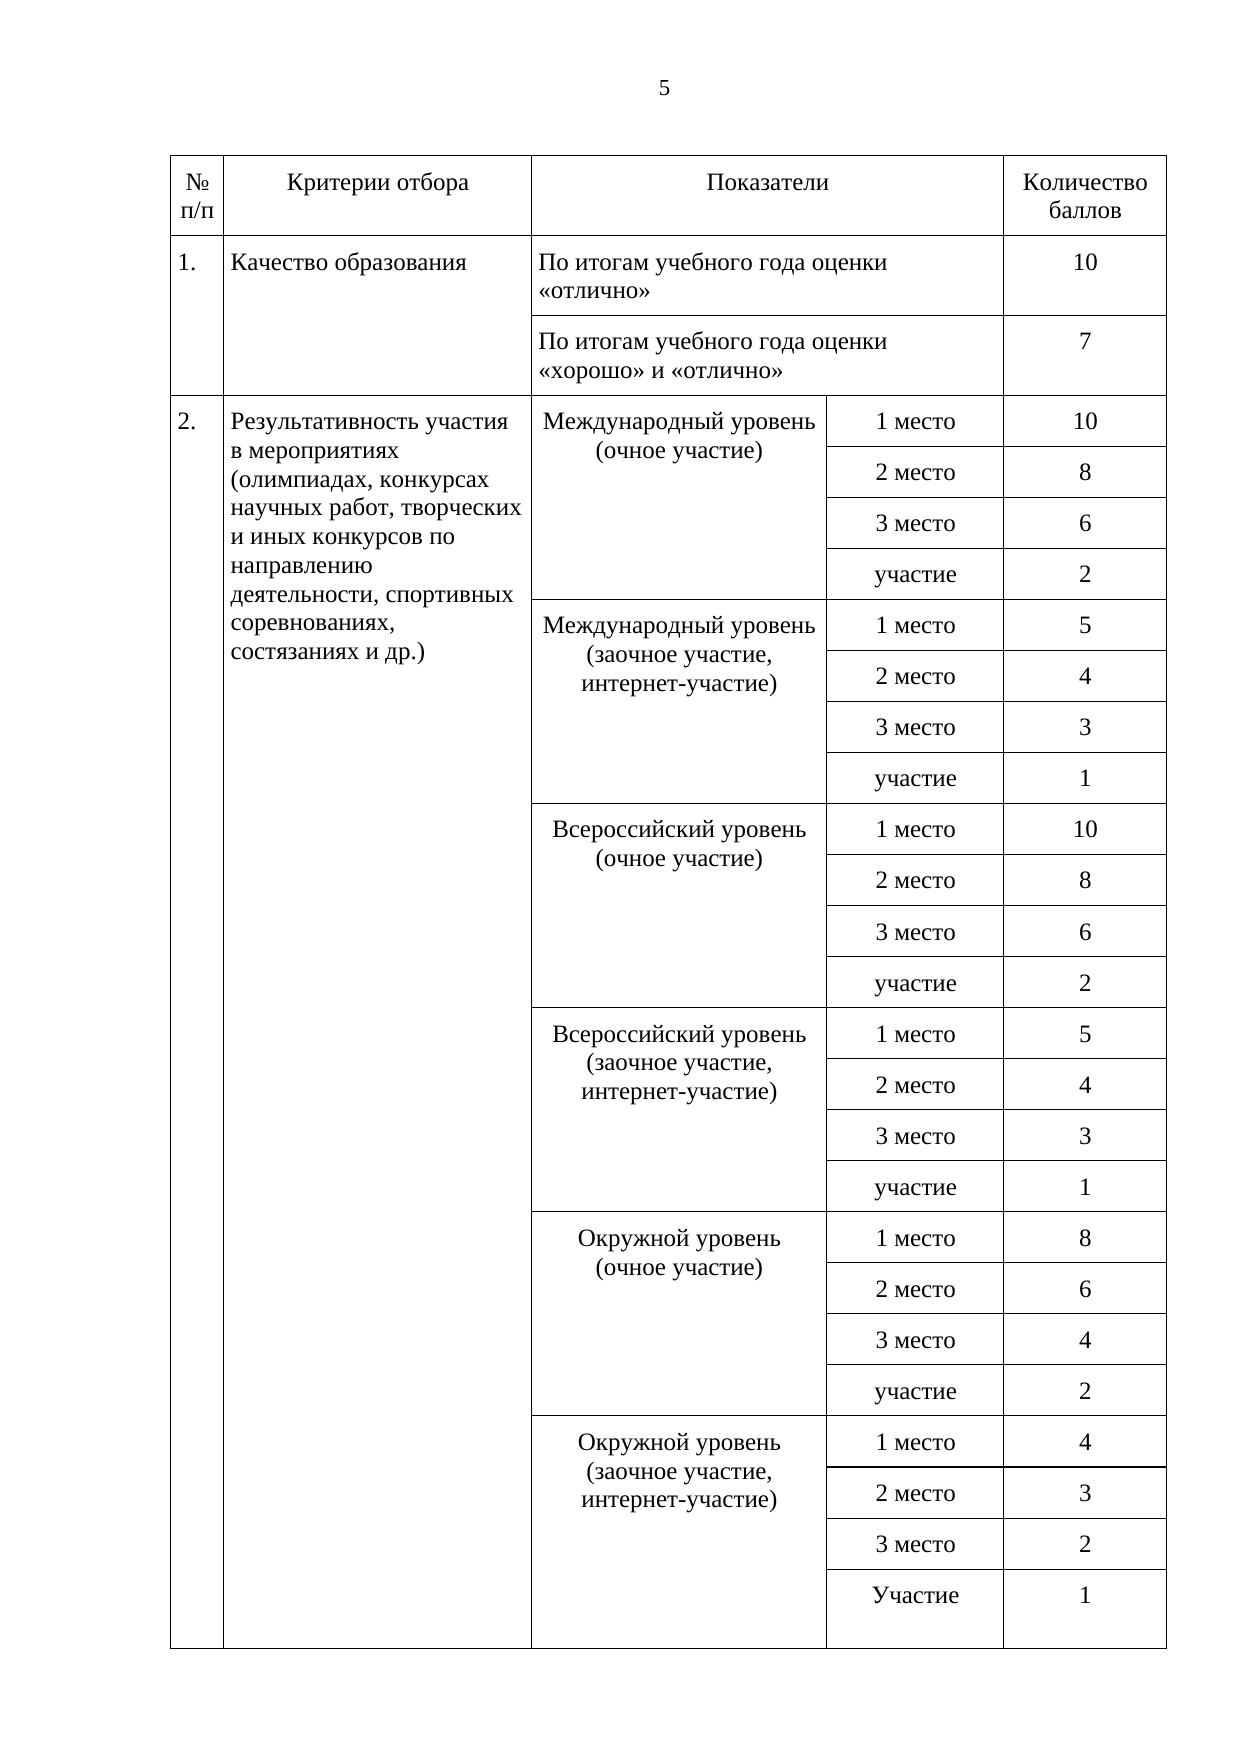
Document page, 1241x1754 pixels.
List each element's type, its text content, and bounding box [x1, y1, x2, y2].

table_cell 3 место [827, 1314, 1003, 1364]
table_cell 1 место [827, 1416, 1003, 1466]
table_cell 3 место [827, 906, 1003, 956]
table_cell 10 [1004, 804, 1166, 854]
table_cell 1. [171, 236, 223, 394]
table_header Критерии отбора [224, 156, 531, 235]
table_cell 2 [1004, 1519, 1166, 1568]
table_cell 2 [1004, 1365, 1166, 1415]
table_cell 1 место [827, 1008, 1003, 1058]
table_cell 4 [1004, 651, 1166, 701]
table_cell Международный уровень (заочное участие, интернет-участие) [532, 600, 826, 803]
table_cell По итогам учебного года оценки «хорошо» и «отлично» [532, 316, 1003, 394]
table_cell 8 [1004, 447, 1166, 497]
table_cell участие [827, 753, 1003, 803]
table_cell 6 [1004, 906, 1166, 956]
table_cell Окружной уровень (заочное участие, интернет-участие) [532, 1416, 826, 1648]
table_header Количество баллов [1004, 156, 1166, 235]
table_cell 2 [1004, 957, 1166, 1007]
table_cell 1 [1004, 753, 1166, 803]
table_cell 3 [1004, 1468, 1166, 1517]
table_cell 1 [1004, 1161, 1166, 1211]
table_cell 5 [1004, 1008, 1166, 1058]
table_cell Участие [827, 1570, 1003, 1648]
table_cell 4 [1004, 1416, 1166, 1466]
table_cell участие [827, 957, 1003, 1007]
table_cell Результативность участия в мероприятиях (олимпиадах, конкурсах научных работ, творческих и иных конкурсов по направлению деятельности, спортивных соревнованиях, состязаниях и др.) [224, 396, 531, 1648]
table_cell 10 [1004, 236, 1166, 315]
table_cell 2 место [827, 855, 1003, 905]
table_cell 3 место [827, 1110, 1003, 1160]
table_cell Всероссийский уровень (очное участие) [532, 804, 826, 1007]
table_cell 1 [1004, 1570, 1166, 1648]
table_cell 3 место [827, 498, 1003, 548]
table_cell 5 [1004, 600, 1166, 650]
table_cell 1 место [827, 1212, 1003, 1262]
table_cell 6 [1004, 1263, 1166, 1313]
table_cell 3 место [827, 1519, 1003, 1568]
table_cell 2 место [827, 651, 1003, 701]
table_cell 2 место [827, 1059, 1003, 1109]
table_cell 2. [171, 396, 223, 1648]
table_cell 2 [1004, 549, 1166, 599]
table_cell 1 место [827, 396, 1003, 446]
table_cell Международный уровень (очное участие) [532, 396, 826, 599]
table_cell Качество образования [224, 236, 531, 394]
table_cell 4 [1004, 1059, 1166, 1109]
table_cell 7 [1004, 316, 1166, 394]
table_cell 2 место [827, 1263, 1003, 1313]
table_cell Всероссийский уровень (заочное участие, интернет-участие) [532, 1008, 826, 1211]
table_header № п/п [171, 156, 223, 235]
table_header Показатели [532, 156, 1003, 235]
table_cell 3 место [827, 702, 1003, 752]
table_cell 4 [1004, 1314, 1166, 1364]
table_cell 1 место [827, 804, 1003, 854]
table_cell По итогам учебного года оценки «отлично» [532, 236, 1003, 315]
table_cell 3 [1004, 702, 1166, 752]
table_cell 2 место [827, 1468, 1003, 1517]
table_cell 2 место [827, 447, 1003, 497]
table_cell 8 [1004, 855, 1166, 905]
table_cell участие [827, 1161, 1003, 1211]
table_cell 8 [1004, 1212, 1166, 1262]
table_cell Окружной уровень (очное участие) [532, 1212, 826, 1415]
table_cell 3 [1004, 1110, 1166, 1160]
table_cell 6 [1004, 498, 1166, 548]
table_cell участие [827, 1365, 1003, 1415]
table_cell 1 место [827, 600, 1003, 650]
table_cell участие [827, 549, 1003, 599]
table_cell 10 [1004, 396, 1166, 446]
